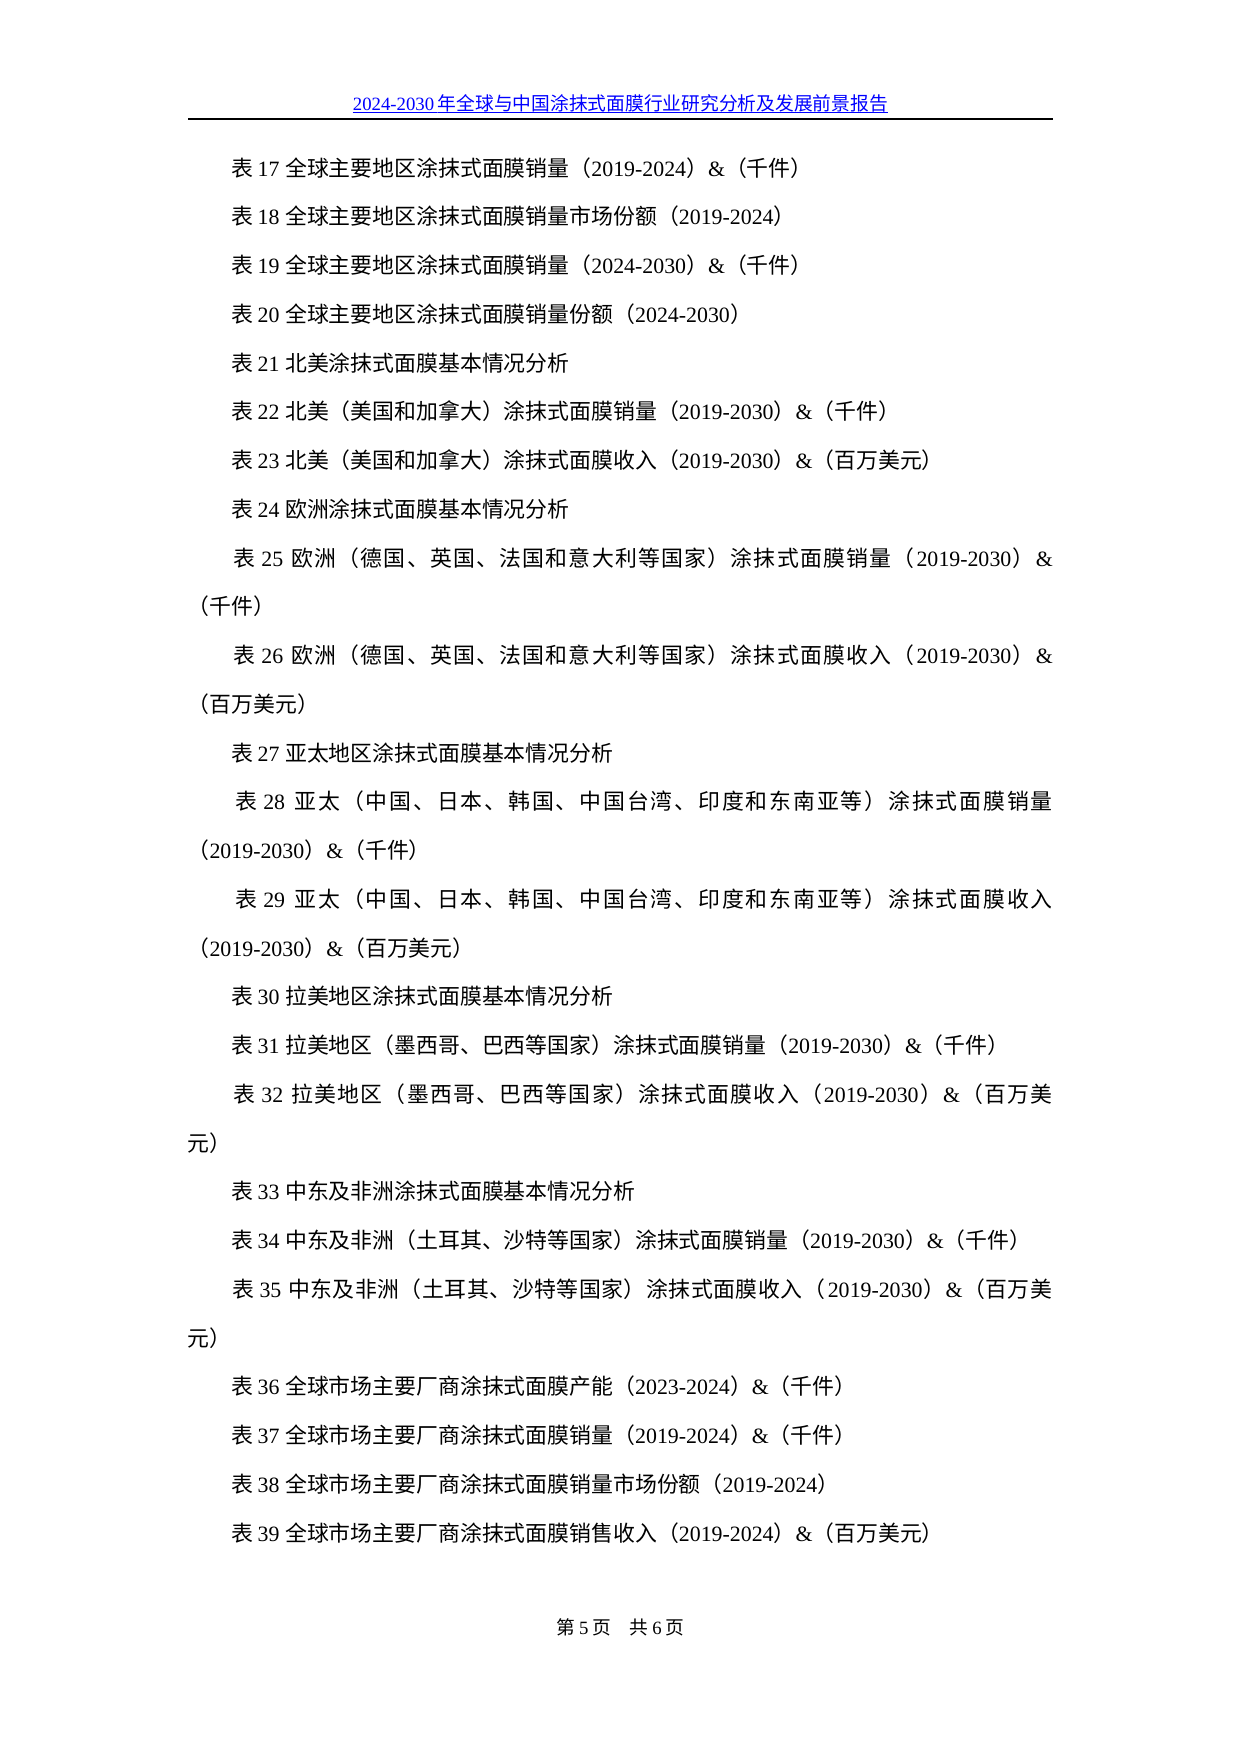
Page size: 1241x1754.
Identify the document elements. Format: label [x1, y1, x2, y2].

text [187, 150, 1053, 1548]
